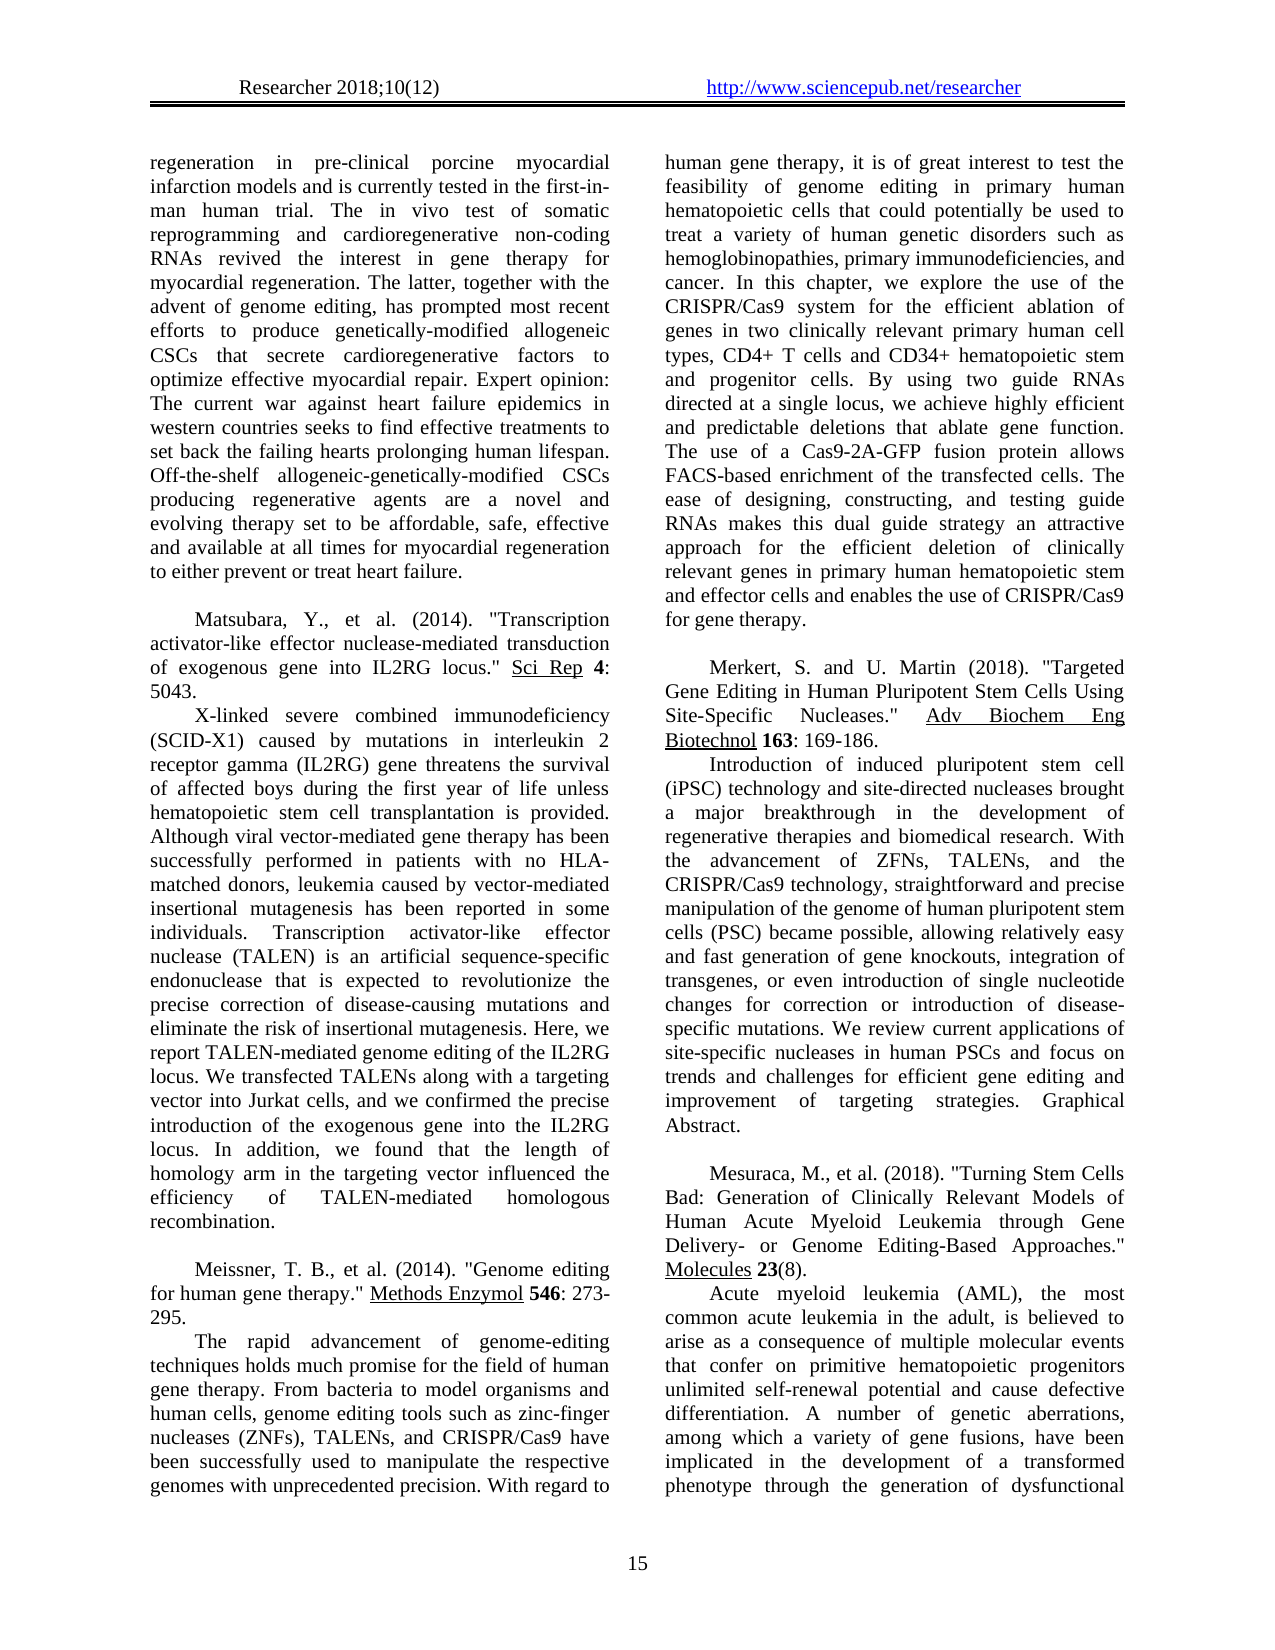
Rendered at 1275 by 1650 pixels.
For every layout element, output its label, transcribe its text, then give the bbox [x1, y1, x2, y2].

text Mesuraca, M., et al. (2018). "Turning Stem Cells Bad: Generation of Clinically Relevant Models of Human Acute Myeloid Leukemia through Gene Delivery- or Genome Editing-Based Approaches." Molecules 23(8). [665, 1161, 1125, 1281]
text Meissner, T. B., et al. (2014). "Genome editing for human gene therapy." Methods Enzymol 546: 273-295. [150, 1257, 610, 1329]
text Matsubara, Y., et al. (2014). "Transcription activator-like effector nuclease-mediated transduction of exogenous gene into IL2RG locus." Sci Rep 4: 5043. [150, 607, 610, 703]
text The rapid advancement of genome-editing techniques holds much promise for the field of human gene therapy. From bacteria to model organisms and human cells, genome editing tools such as zinc-finger nucleases (ZNFs), TALENs, and CRISPR/Cas9 have been successfully used to manipulate the respective genomes with unprecedented precision. With regard to human gene therapy, it is of great interest to test the feasibility of genome editing in primary human hematopoietic cells that could potentially be used to treat a variety of human genetic disorders such as hemoglobinopathies, primary immunodeficiencies, and cancer. In this chapter, we explore the use of the CRISPR/Cas9 system for the efficient ablation of genes in two clinically relevant primary human cell types, CD4+ T cells and CD34+ hematopoietic stem and progenitor cells. By using two guide RNAs directed at a single locus, we achieve highly efficient and predictable deletions that ablate gene function. The use of a Cas9-2A-GFP fusion protein allows FACS-based enrichment of the transfected cells. The ease of designing, constructing, and testing guide RNAs makes this dual guide strategy an attractive approach for the efficient deletion of clinically relevant genes in primary human hematopoietic stem and effector cells and enables the use of CRISPR/Cas9 for gene therapy. [665, 150, 1125, 631]
text Introduction of induced pluripotent stem cell (iPSC) technology and site-directed nucleases brought a major breakthrough in the development of regenerative therapies and biomedical research. With the advancement of ZFNs, TALENs, and the CRISPR/Cas9 technology, straightforward and precise manipulation of the genome of human pluripotent stem cells (PSC) became possible, allowing relatively easy and fast generation of gene knockouts, integration of transgenes, or even introduction of single nucleotide changes for correction or introduction of disease-specific mutations. We review current applications of site-specific nucleases in human PSCs and focus on trends and challenges for efficient gene editing and improvement of targeting strategies. Graphical Abstract. [665, 752, 1125, 1137]
text X-linked severe combined immunodeficiency (SCID-X1) caused by mutations in interleukin 2 receptor gamma (IL2RG) gene threatens the survival of affected boys during the first year of life unless hematopoietic stem cell transplantation is provided. Although viral vector-mediated gene therapy has been successfully performed in patients with no HLA-matched donors, leukemia caused by vector-mediated insertional mutagenesis has been reported in some individuals. Transcription activator-like effector nuclease (TALEN) is an artificial sequence-specific endonuclease that is expected to revolutionize the precise correction of disease-causing mutations and eliminate the risk of insertional mutagenesis. Here, we report TALEN-mediated genome editing of the IL2RG locus. We transfected TALENs along with a targeting vector into Jurkat cells, and we confirmed the precise introduction of the exogenous gene into the IL2RG locus. In addition, we found that the length of homology arm in the targeting vector influenced the efficiency of TALEN-mediated homologous recombination. [150, 703, 610, 1233]
text Merkert, S. and U. Martin (2018). "Targeted Gene Editing in Human Pluripotent Stem Cells Using Site-Specific Nucleases." Adv Biochem Eng Biotechnol 163: 169-186. [665, 655, 1125, 752]
